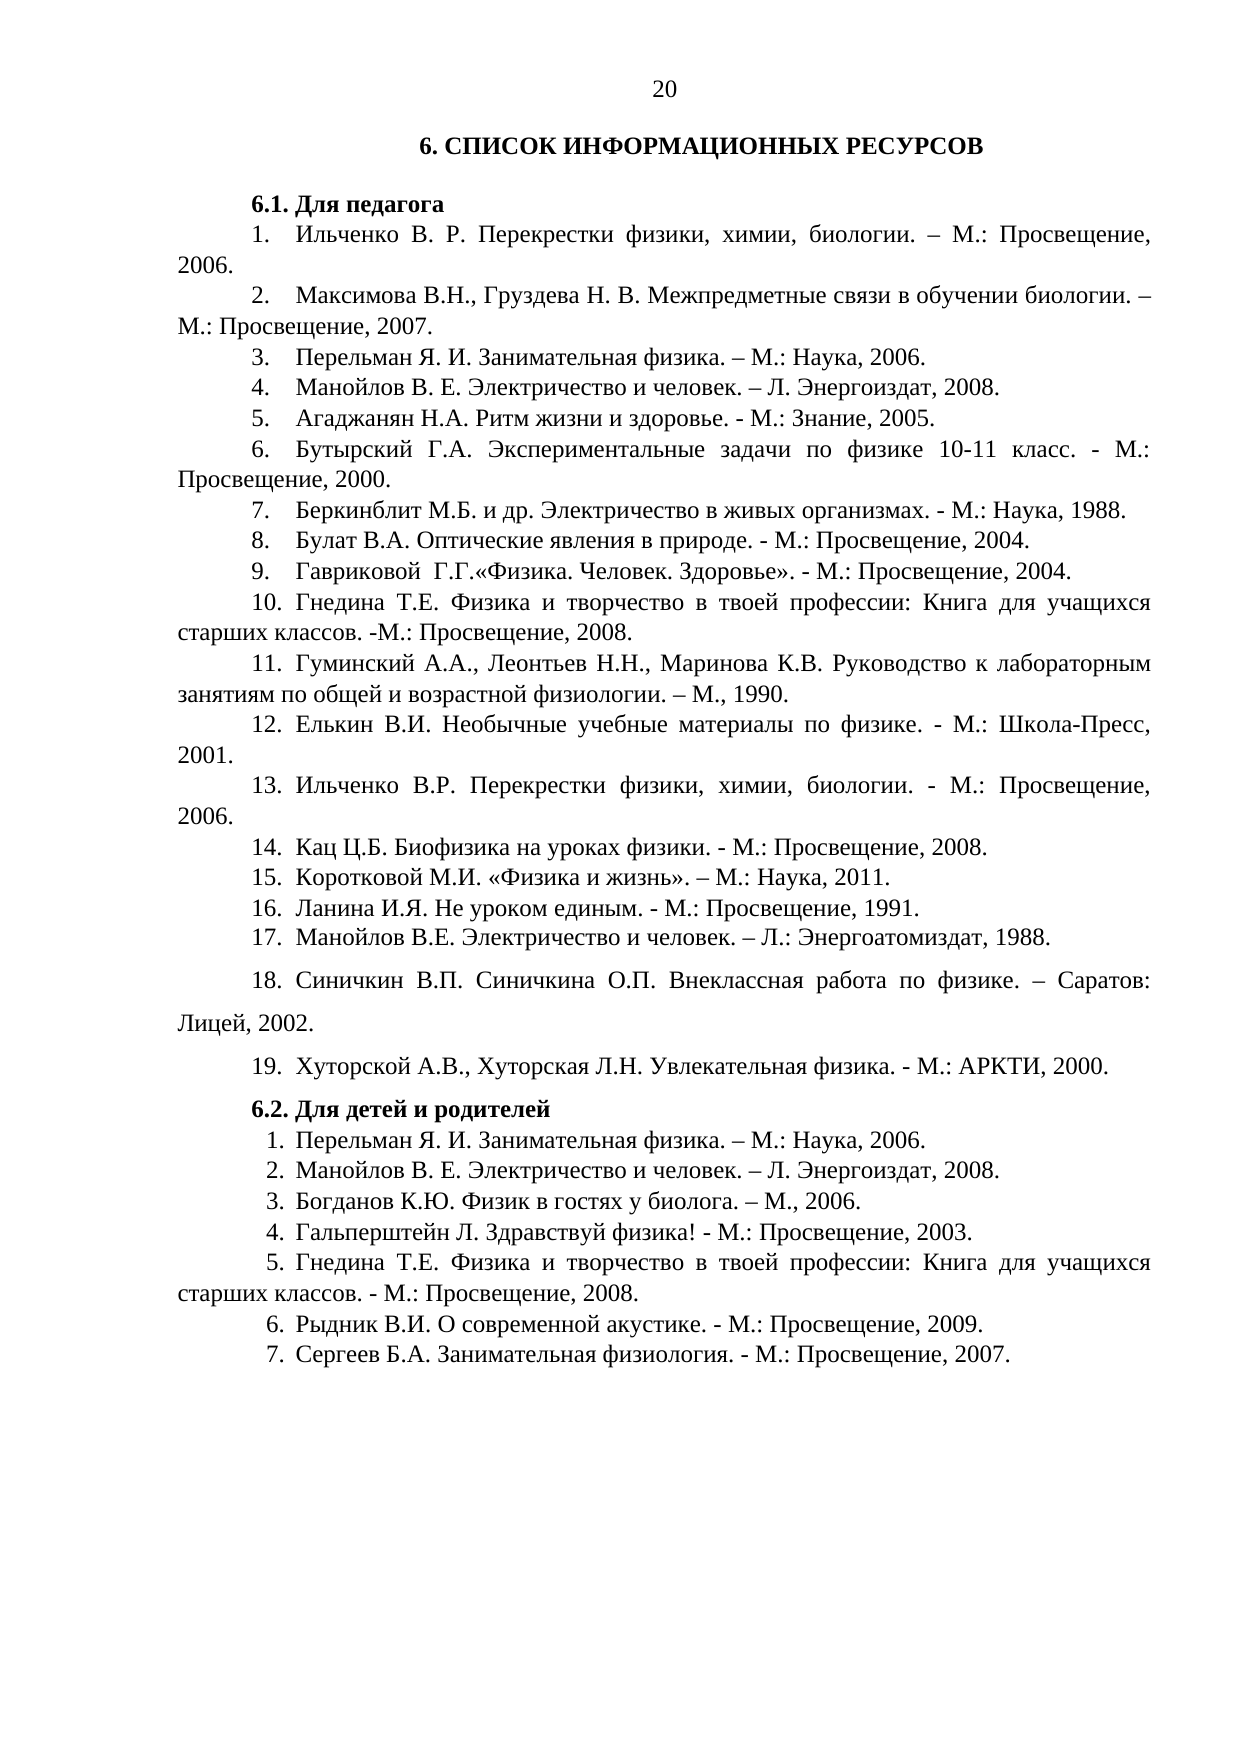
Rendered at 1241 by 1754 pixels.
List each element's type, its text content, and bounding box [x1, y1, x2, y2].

list Гавриковой Г.Г.«Физика. Человек. Здоровье». - М.: Просвещение, 2004. [177, 554, 1152, 585]
list Манойлов В. Е. Электричество и человек. – Л. Энергоиздат, 2008. [177, 1154, 1152, 1184]
text 6. СПИСОК ИНФОРМАЦИОННЫХ РЕСУРСОВ [177, 131, 1152, 160]
list Кац Ц.Б. Биофизика на уроках физики. - М.: Просвещение, 2008. [177, 830, 1152, 861]
list Ильченко В.Р. Перекрестки физики, химии, биологии. - М.: Просвещение, 2006. [177, 769, 1152, 830]
list Булат В.А. Оптические явления в природе. - М.: Просвещение, 2004. [177, 524, 1152, 554]
list Перельман Я. И. Занимательная физика. – М.: Наука, 2006. [177, 1123, 1152, 1154]
list Гуминский А.А., Леонтьев Н.Н., Маринова К.В. Руководство к лабораторным занятиям по общей и возрастной физиологии. – М., 1990. [177, 646, 1152, 707]
list Рыдник В.И. О современной акустике. - М.: Просвещение, 2009. [177, 1307, 1152, 1337]
list Манойлов В. Е. Электричество и человек. – Л. Энергоиздат, 2008. [177, 371, 1152, 401]
text 6.2. Для детей и родителей [177, 1094, 1152, 1123]
list Гнедина Т.Е. Физика и творчество в твоей профессии: Книга для учащихся старших классов. - М.: Просвещение, 2008. [177, 1246, 1152, 1307]
list Бутырский Г.А. Экспериментальные задачи по физике 10-11 класс. - М.: Просвещение, 2000. [177, 432, 1152, 493]
list Синичкин В.П. Синичкина О.П. Внеклассная работа по физике. – Саратов: Лицей, 2002. [177, 965, 1152, 1037]
list Богданов К.Ю. Физик в гостях у биолога. – М., 2006. [177, 1184, 1152, 1215]
list Гальперштейн Л. Здравствуй физика! - М.: Просвещение, 2003. [177, 1215, 1152, 1246]
list Перельман Я. И. Занимательная физика. – М.: Наука, 2006. [177, 340, 1152, 371]
list Ланина И.Я. Не уроком единым. - М.: Просвещение, 1991. [177, 891, 1152, 922]
text 6.1. Для педагога [177, 189, 1152, 217]
list Хуторской А.В., Хуторская Л.Н. Увлекательная физика. - М.: АРКТИ, 2000. [177, 1051, 1152, 1080]
list Гнедина Т.Е. Физика и творчество в твоей профессии: Книга для учащихся старших классов. -М.: Просвещение, 2008. [177, 585, 1152, 646]
list Коротковой М.И. «Физика и жизнь». – М.: Наука, 2011. [177, 861, 1152, 891]
list Манойлов В.Е. Электричество и человек. – Л.: Энергоатомиздат, 1988. [177, 922, 1152, 951]
list Беркинблит М.Б. и др. Электричество в живых организмах. - М.: Наука, 1988. [177, 493, 1152, 524]
list Агаджанян Н.А. Ритм жизни и здоровье. - М.: Знание, 2005. [177, 401, 1152, 432]
list Максимова В.Н., Груздева Н. В. Межпредметные связи в обучении биологии. – М.: Просвещение, 2007. [177, 279, 1152, 340]
list Сергеев Б.А. Занимательная физиология. - М.: Просвещение, 2007. [177, 1337, 1152, 1368]
list Ильченко В. Р. Перекрестки физики, химии, биологии. – М.: Просвещение, 2006. [177, 217, 1152, 279]
list Елькин В.И. Необычные учебные материалы по физике. - М.: Школа-Пресс, 2001. [177, 707, 1152, 769]
